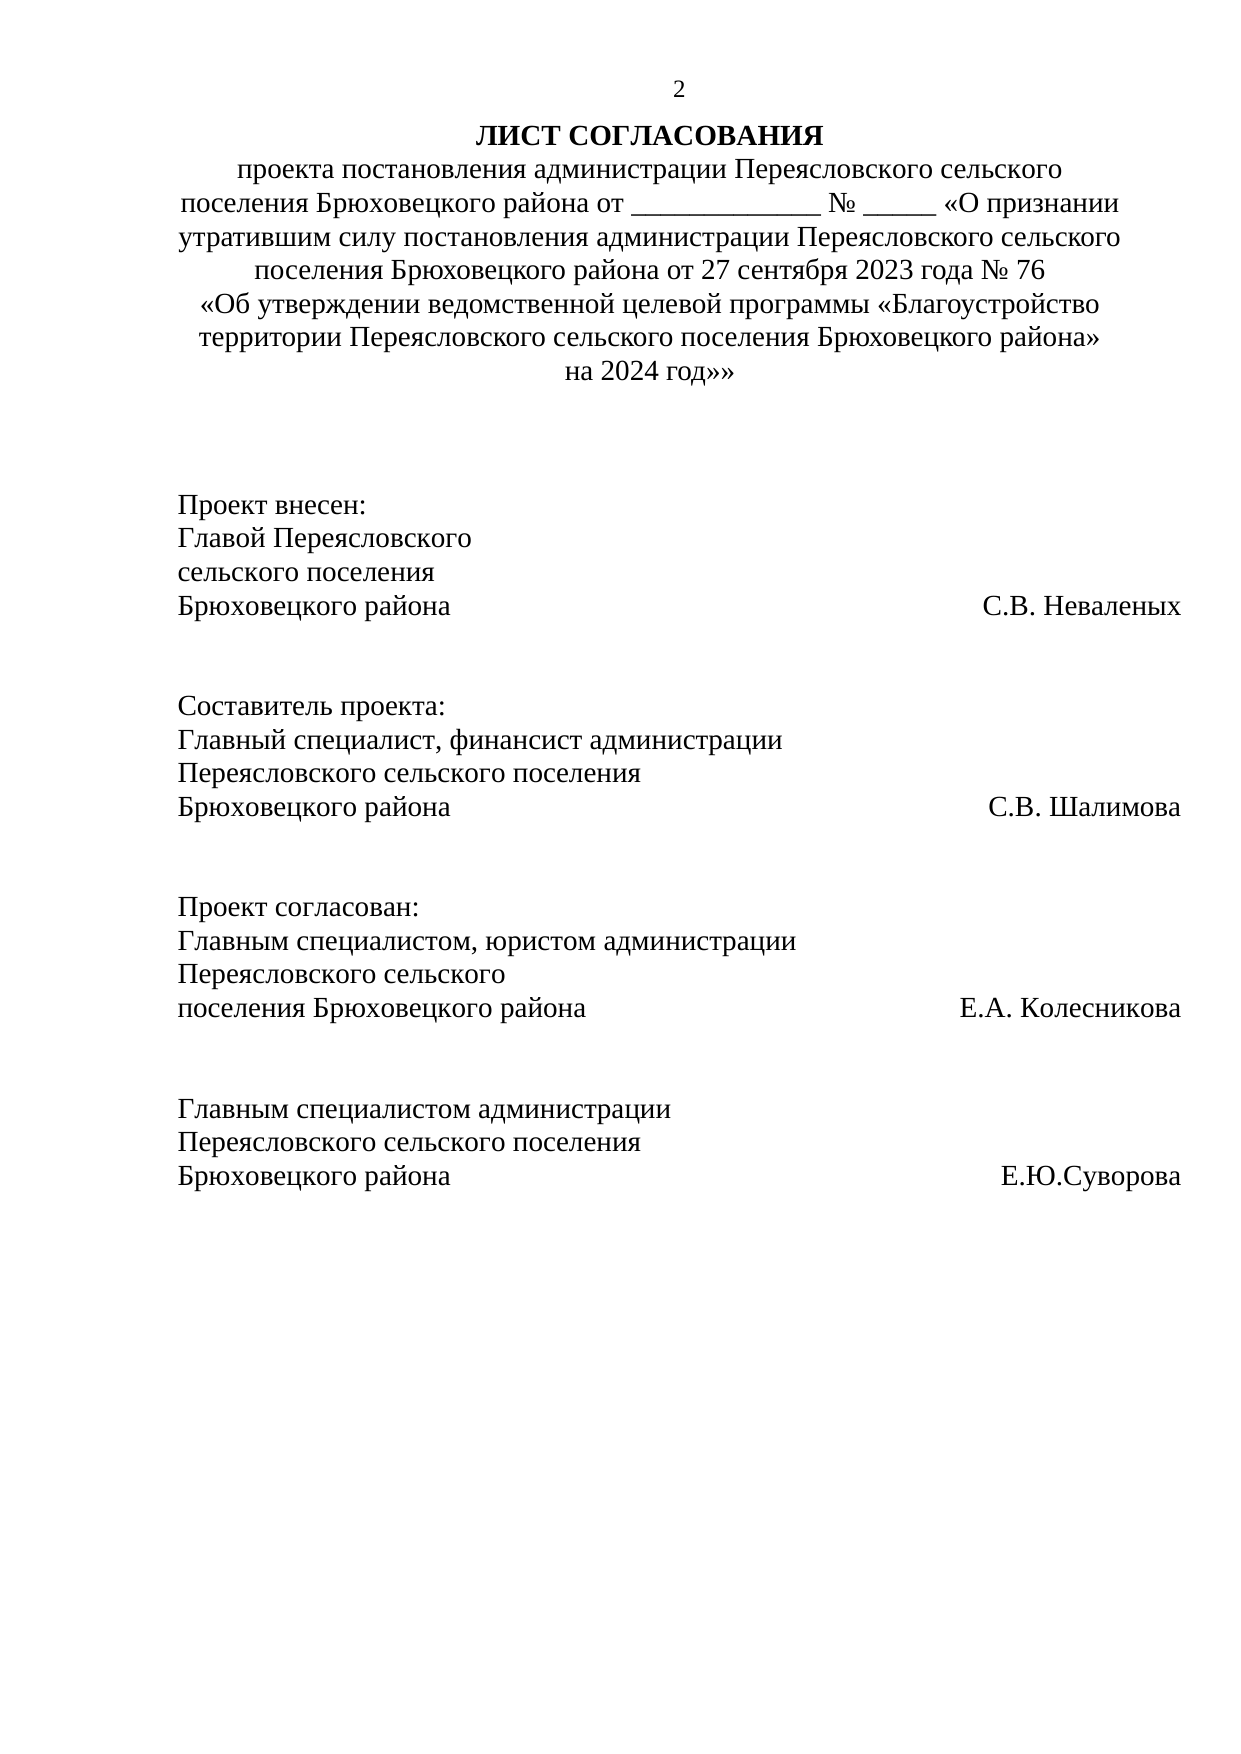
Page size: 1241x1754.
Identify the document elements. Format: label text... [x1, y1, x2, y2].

text Брюховецкого района Е.Ю.Суворова [177, 1158, 1181, 1191]
text Брюховецкого района С.В. Шалимова [177, 789, 1181, 822]
text Главным специалистом, юристом администрации [177, 923, 1181, 957]
text Главой Переясловского [177, 521, 1181, 554]
text поселения Брюховецкого района Е.А. Колесникова [177, 990, 1181, 1024]
text Брюховецкого района С.В. Неваленых [177, 588, 1181, 621]
text Составитель проекта: [177, 688, 1181, 722]
text ЛИСТ СОГЛАСОВАНИЯ проекта постановления администрации Переясловского сельского поселения Брюховецкого района от _____________ № _____ «О признании утратившим силу постановления администрации Переясловского сельского поселения Брюховецкого района от 27 сентября 2023 года № 76 «Об утверждении ведомственной целевой программы «Благоустройство территории Переясловского сельского поселения Брюховецкого района» [177, 118, 1122, 353]
text Главный специалист, финансист администрации [177, 722, 1181, 755]
text Проект согласован: [177, 889, 1181, 923]
text Переясловского сельского [177, 957, 1181, 990]
text Переясловского сельского поселения [177, 1124, 1181, 1158]
text Проект внесен: [177, 487, 1181, 521]
text Переясловского сельского поселения [177, 755, 1181, 789]
text Главным специалистом администрации [177, 1091, 1181, 1124]
text на 2024 год»» [177, 353, 1122, 386]
text сельского поселения [177, 554, 1181, 588]
